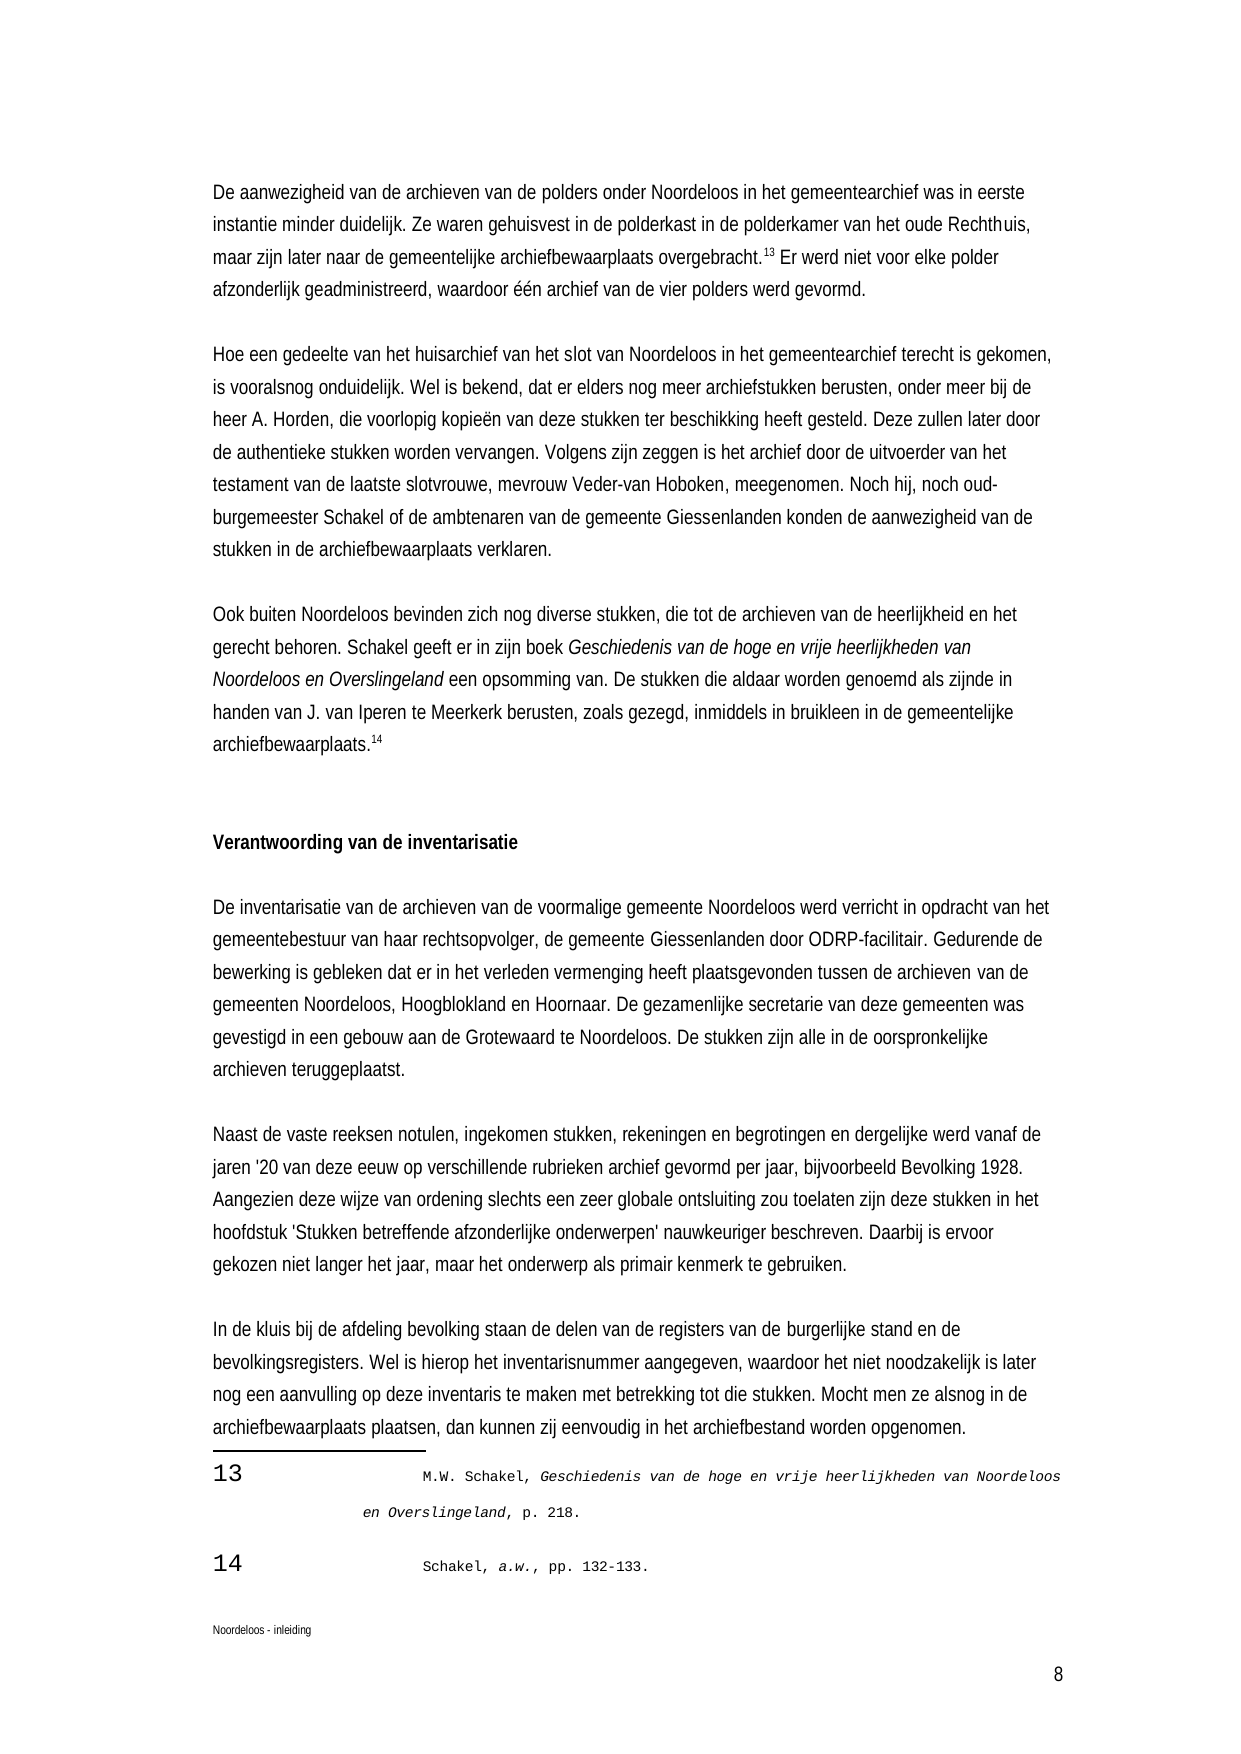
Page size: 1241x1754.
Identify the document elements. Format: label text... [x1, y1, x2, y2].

text Ook buiten Noordeloos bevinden zich nog diverse stukken, die tot de archieven van de heerlijkheid en het gerecht behoren. Schakel geeft er in zijn boek Geschiedenis van de hoge en vrije heerlijkheden van Noordeloos en Overslingeland een opsomming van. De stukken die aldaar worden genoemd als zijnde in handen van J. van Iperen te Meerkerk berusten, zoals gezegd, inmiddels in bruikleen in de gemeentelijke archiefbewaarplaats. [213, 594, 1063, 756]
text Naast de vaste reeksen notulen, ingekomen stukken, rekeningen en begrotingen en dergelijke werd vanaf de jaren '20 van deze eeuw op verschillende rubrieken archief gevormd per jaar, bijvoorbeeld Bevolking 1928. Aangezien deze wijze van ordening slechts een zeer globale ontsluiting zou toelaten zijn deze stukken in het hoofdstuk 'Stukken betreffende afzonderlijke onderwerpen' nauwkeuriger beschreven. Daarbij is ervoor gekozen niet langer het jaar, maar het onderwerp als primair kenmerk te gebruiken. [213, 1114, 1063, 1276]
text De aanwezigheid van de archieven van de polders onder Noordeloos in het gemeentearchief was in eerste instantie minder duidelijk. Ze waren gehuisvest in de polderkast in de polderkamer van het oude Rechthuis, maar zijn later naar de gemeentelijke archiefbewaarplaats overgebracht. Er werd niet voor elke polder afzonderlijk geadministreerd, waardoor één archief van de vier polders werd gevormd. [213, 171, 1063, 301]
text De inventarisatie van de archieven van de voormalige gemeente Noordeloos werd verricht in opdracht van het gemeentebestuur van haar rechtsopvolger, de gemeente Giessenlanden door ODRP-facilitair. Gedurende de bewerking is gebleken dat er in het verleden vermenging heeft plaatsgevonden tussen de archieven van de gemeenten Noordeloos, Hoogblokland en Hoornaar. De gezamenlijke secretarie van deze gemeenten was gevestigd in een gebouw aan de Grotewaard te Noordeloos. De stukken zijn alle in de oorspronkelijke archieven teruggeplaatst. [213, 886, 1063, 1081]
text Verantwoording van de inventarisatie [213, 821, 1063, 854]
text In de kluis bij de afdeling bevolking staan de delen van de registers van de burgerlijke stand en de bevolkingsregisters. Wel is hierop het inventarisnummer aangegeven, waardoor het niet noodzakelijk is later nog een aanvulling op deze inventaris te maken met betrekking tot die stukken. Mocht men ze alsnog in de archiefbewaarplaats plaatsen, dan kunnen zij eenvoudig in het archiefbestand worden opgenomen. [213, 1309, 1063, 1439]
text Hoe een gedeelte van het huisarchief van het slot van Noordeloos in het gemeentearchief terecht is gekomen, is vooralsnog onduidelijk. Wel is bekend, dat er elders nog meer archiefstukken berusten, onder meer bij de heer A. Horden, die voorlopig kopieën van deze stukken ter beschikking heeft gesteld. Deze zullen later door de authentieke stukken worden vervangen. Volgens zijn zeggen is het archief door de uitvoerder van het testament van de laatste slotvrouwe, mevrouw Veder-van Hoboken, meegenomen. Noch hij, noch oud-burgemeester Schakel of de ambtenaren van de gemeente Giessenlanden konden de aanwezigheid van de stukken in de archiefbewaarplaats verklaren. [213, 334, 1063, 561]
